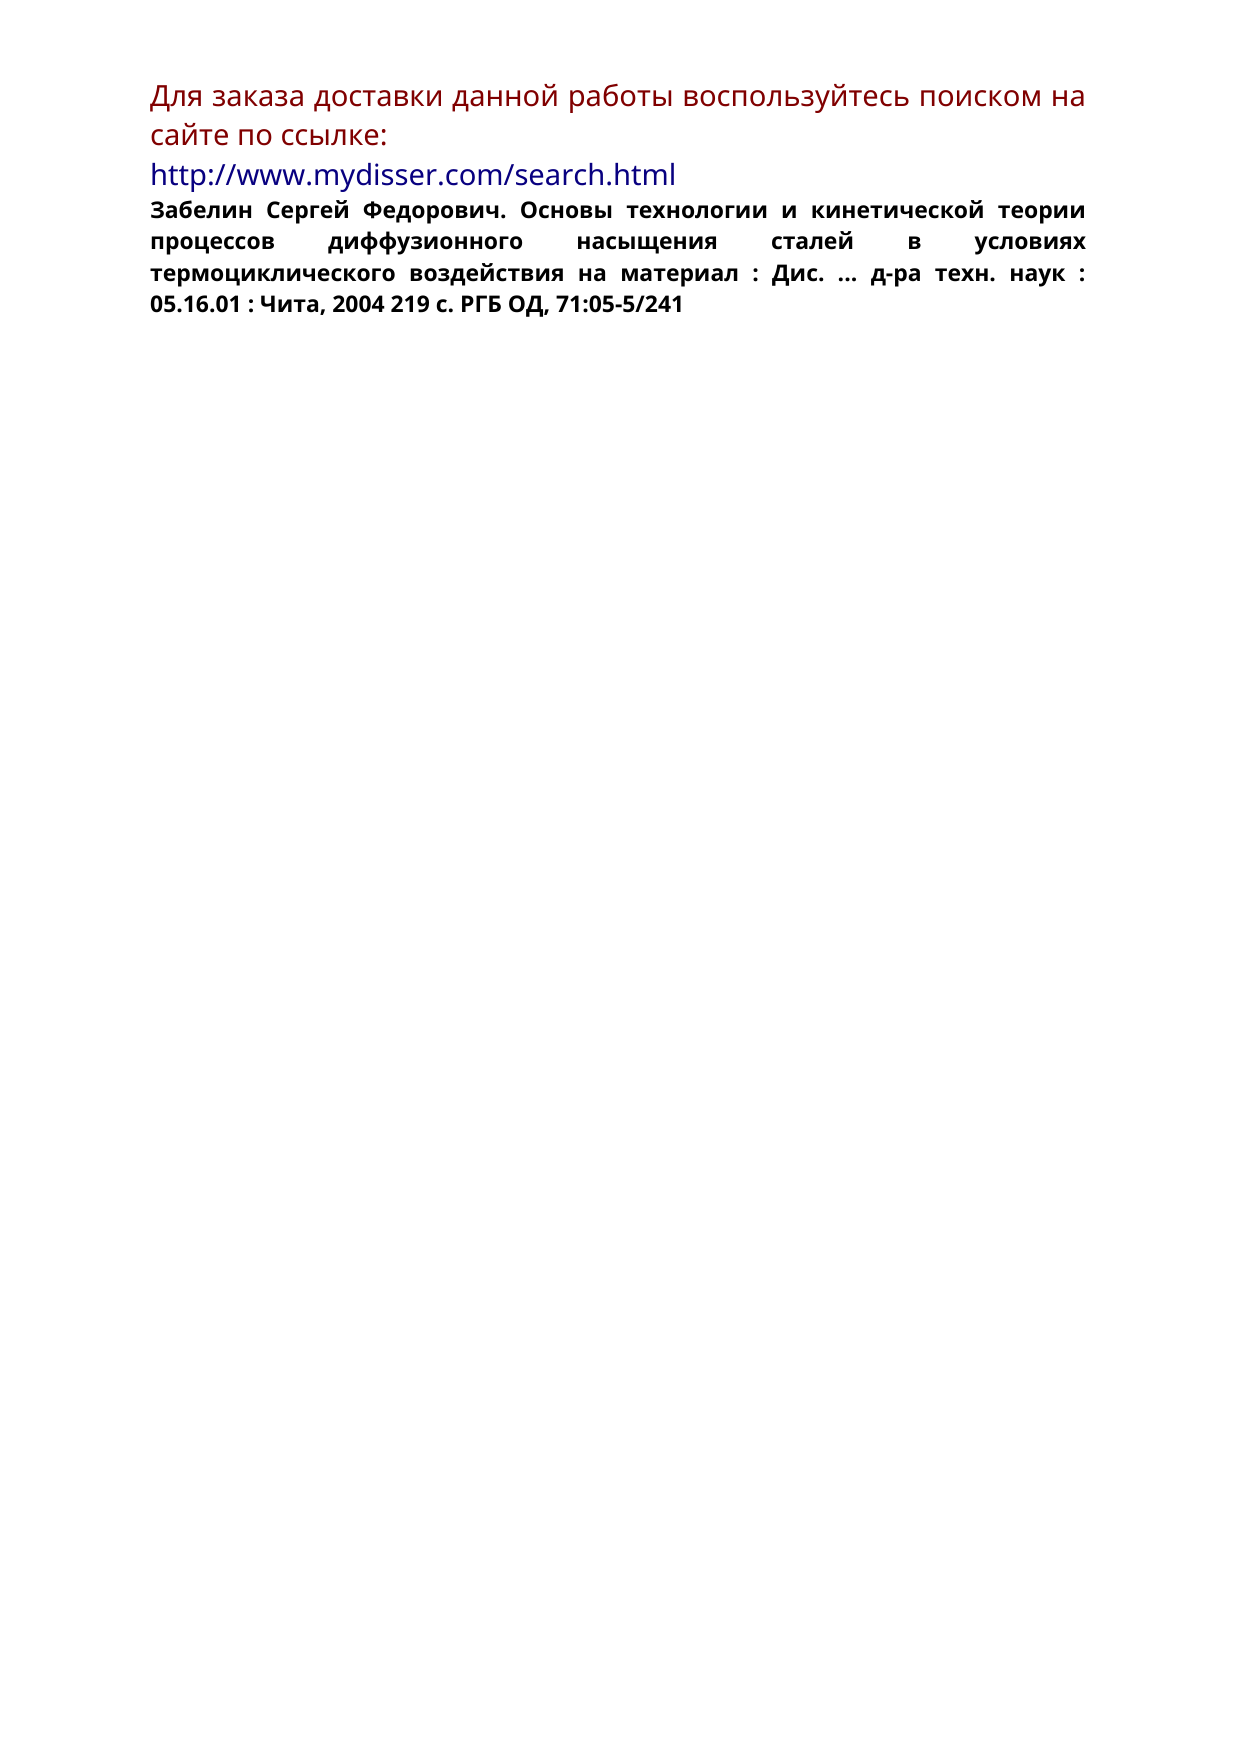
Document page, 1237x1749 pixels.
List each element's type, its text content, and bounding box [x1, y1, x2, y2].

text Забелин Сергей Федорович. Основы технологии и кинетической теории процессов диффузионного насыщения сталей в условиях термоциклического воздействия на материал : Дис. ... д-ра техн. наук : 05.16.01 : Чита, 2004 219 c. РГБ ОД, 71:05-5/241 [150, 194, 1086, 319]
